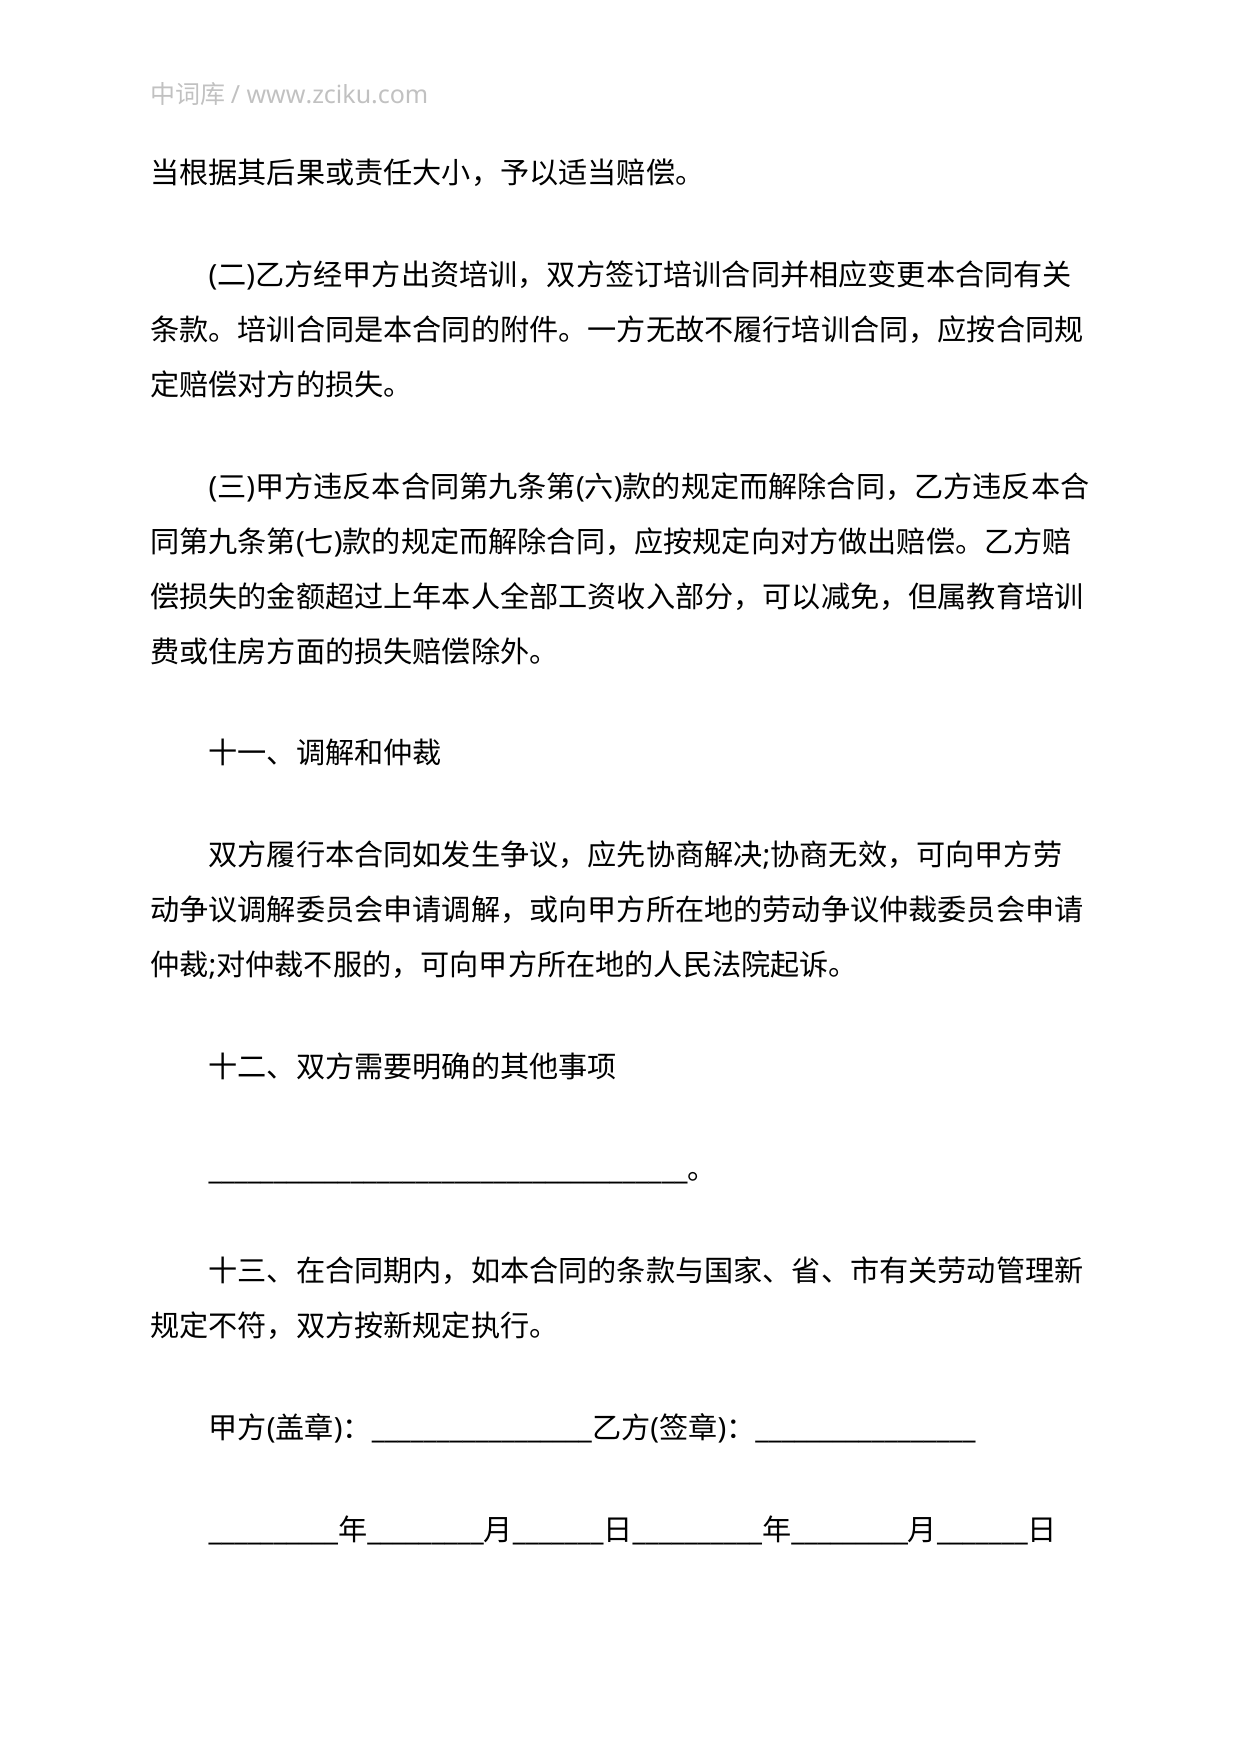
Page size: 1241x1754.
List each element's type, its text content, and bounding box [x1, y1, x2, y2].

text (二)乙方经甲方出资培训，双方签订培训合同并相应变更本合同有关条款。培训合同是本合同的附件。一方无故不履行培训合同，应按合同规定赔偿对方的损失。 [150, 252, 1090, 404]
text 甲方(盖章)：_________________乙方(签章)：_________________ [150, 1404, 1090, 1447]
text (三)甲方违反本合同第九条第(六)款的规定而解除合同，乙方违反本合同第九条第(七)款的规定而解除合同，应按规定向对方做出赔偿。乙方赔偿损失的金额超过上年本人全部工资收入部分，可以减免，但属教育培训费或住房方面的损失赔偿除外。 [150, 463, 1090, 671]
text __________年_________月_______日__________年_________月_______日 [150, 1506, 1090, 1548]
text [150, 150, 1090, 192]
text _____________________________________。 [150, 1146, 1090, 1188]
text 双方履行本合同如发生争议，应先协商解决;协商无效，可向甲方劳动争议调解委员会申请调解，或向甲方所在地的劳动争议仲裁委员会申请仲裁;对仲裁不服的，可向甲方所在地的人民法院起诉。 [150, 832, 1090, 984]
text 十三、在合同期内，如本合同的条款与国家、省、市有关劳动管理新规定不符，双方按新规定执行。 [150, 1247, 1090, 1345]
text 十二、双方需要明确的其他事项 [150, 1044, 1090, 1086]
text 十一、调解和仲裁 [150, 730, 1090, 772]
